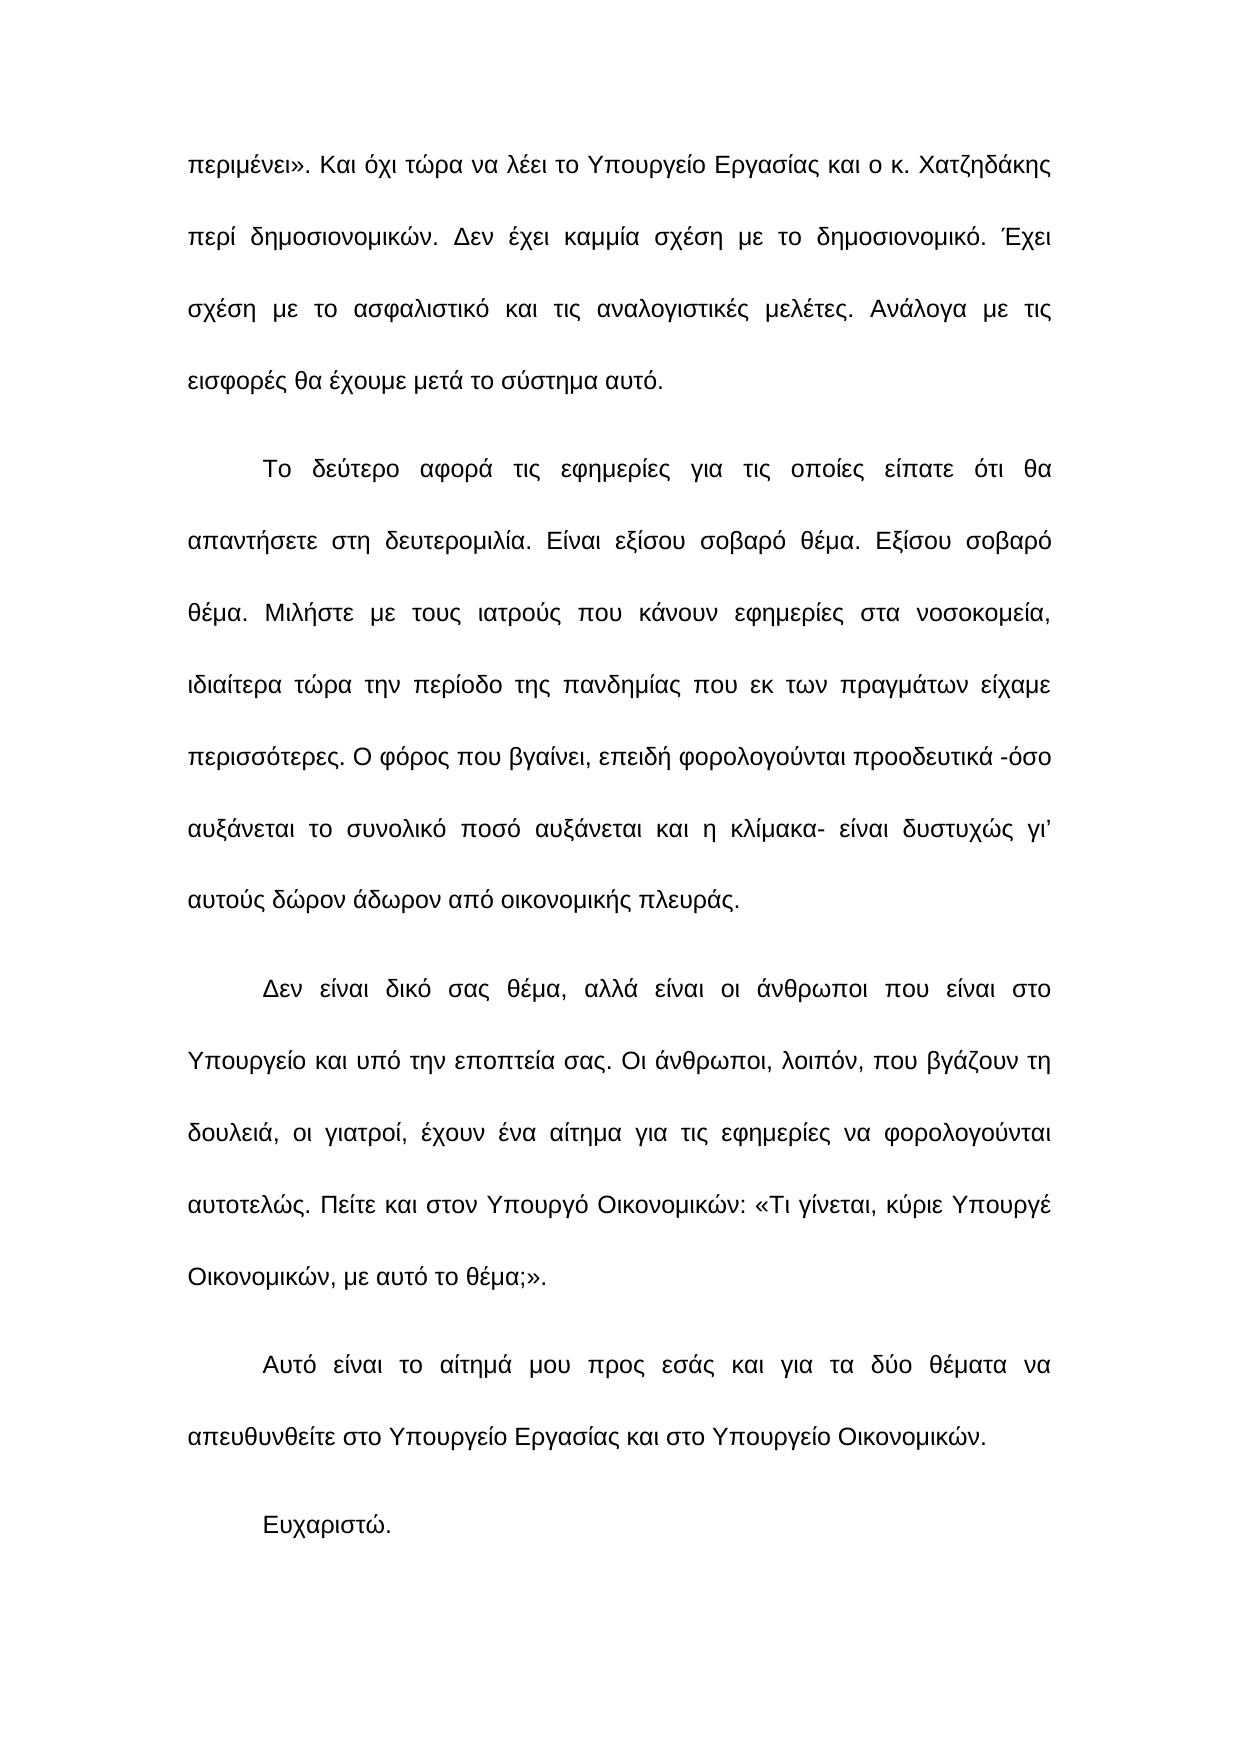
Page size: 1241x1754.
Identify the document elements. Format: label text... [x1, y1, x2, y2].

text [187, 150, 1053, 394]
text Το δεύτερο αφορά τις εφημερίες για τις οποίες είπατε ότι θα απαντήσετε στη δευτερομιλία. Είναι εξίσου σοβαρό θέμα. Εξίσου σοβαρό θέμα. Μιλήστε με τους ιατρούς που κάνουν εφημερίες στα νοσοκομεία, ιδιαίτερα τώρα την περίοδο της πανδημίας που εκ των πραγμάτων είχαμε περισσότερες. Ο φόρος που βγαίνει, επειδή φορολογούνται προοδευτικά -όσο αυξάνεται το συνολικό ποσό αυξάνεται και η κλίμακα- είναι δυστυχώς γι’ αυτούς δώρον άδωρον από οικονομικής πλευράς. [187, 454, 1053, 914]
text Δεν είναι δικό σας θέμα, αλλά είναι οι άνθρωποι που είναι στο Υπουργείο και υπό την εποπτεία σας. Οι άνθρωποι, λοιπόν, που βγάζουν τη δουλειά, οι γιατροί, έχουν ένα αίτημα για τις εφημερίες να φορολογούνται αυτοτελώς. Πείτε και στον Υπουργό Οικονομικών: «Τι γίνεται, κύριε Υπουργέ Οικονομικών, με αυτό το θέμα;». [187, 974, 1053, 1290]
text Ευχαριστώ. [187, 1510, 1053, 1539]
text Αυτό είναι το αίτημά μου προς εσάς και για τα δύο θέματα να απευθυνθείτε στο Υπουργείο Εργασίας και στο Υπουργείο Οικονομικών. [187, 1350, 1053, 1451]
